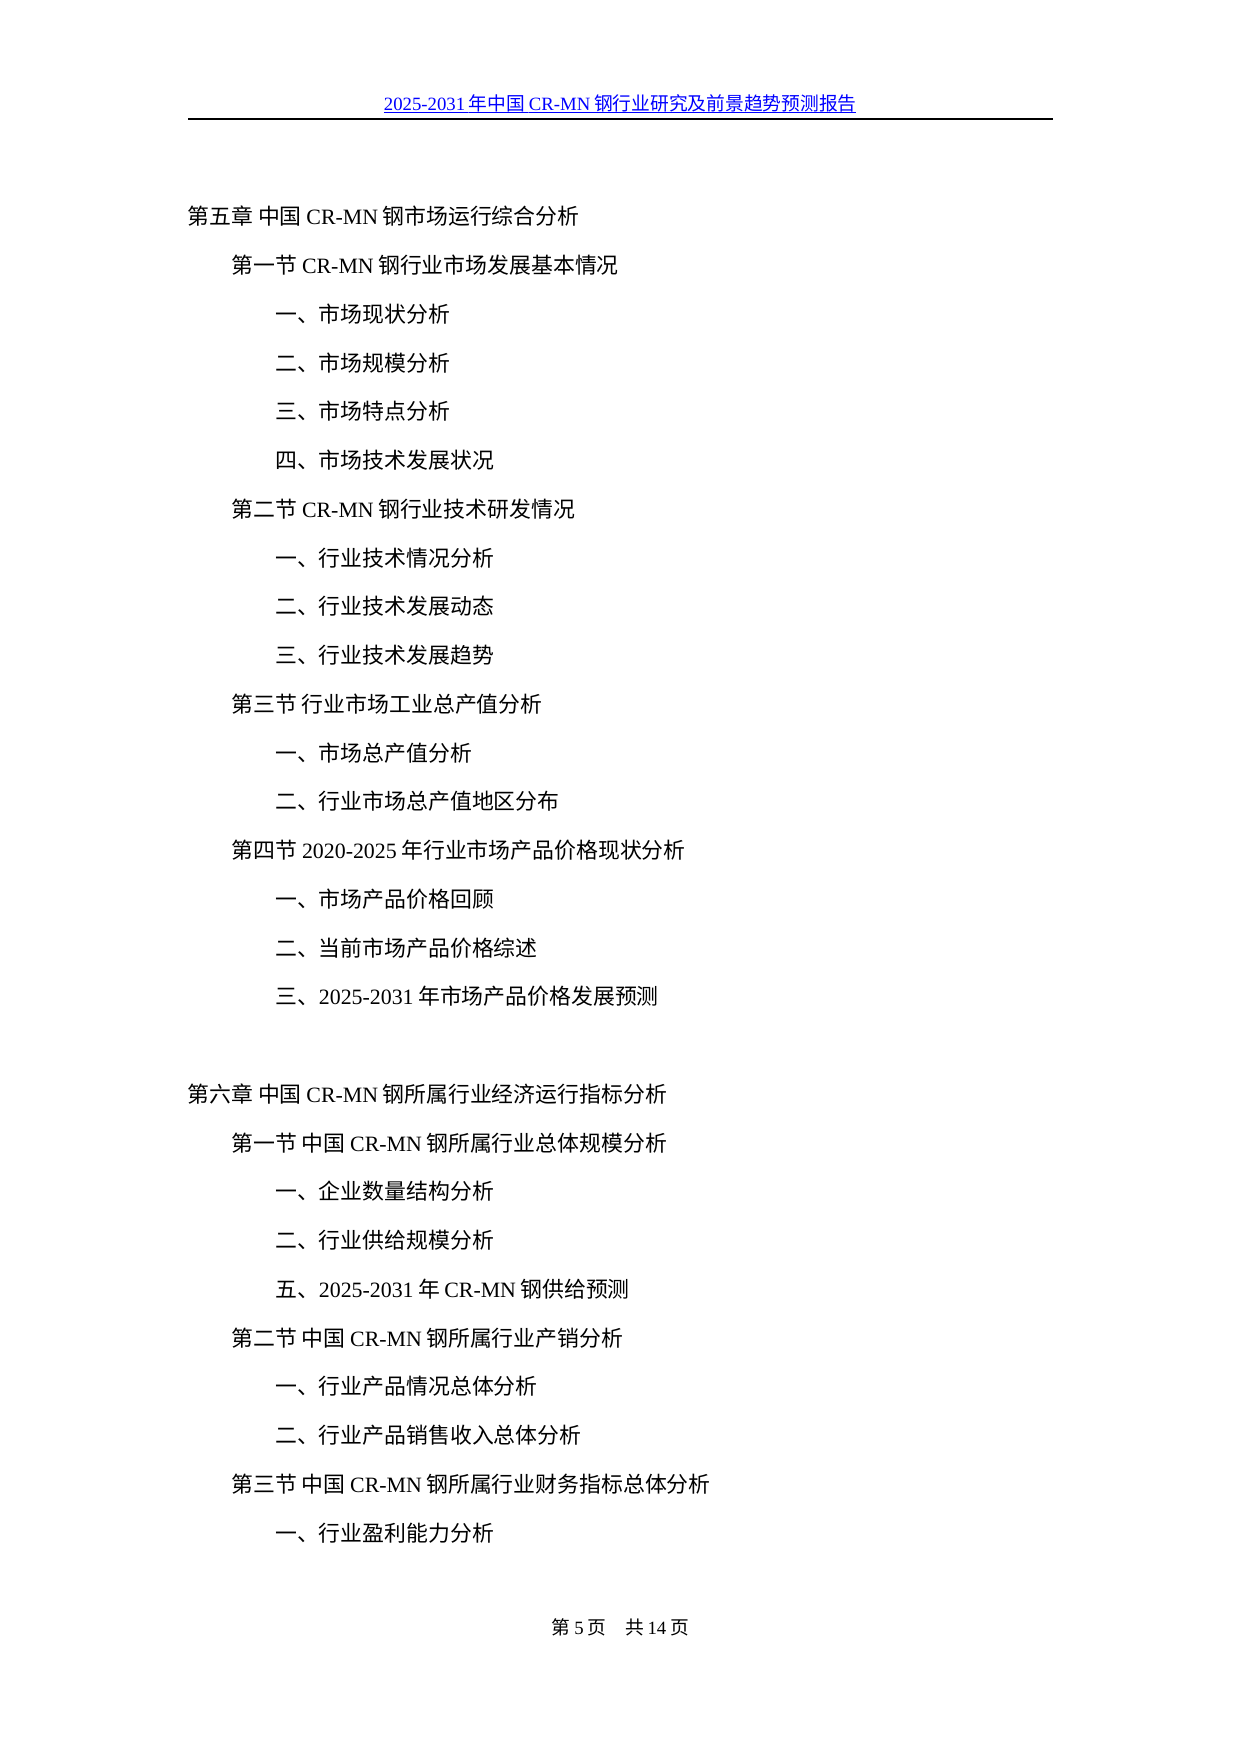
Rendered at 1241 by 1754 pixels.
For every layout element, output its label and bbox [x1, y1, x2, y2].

text [187, 150, 1053, 1548]
